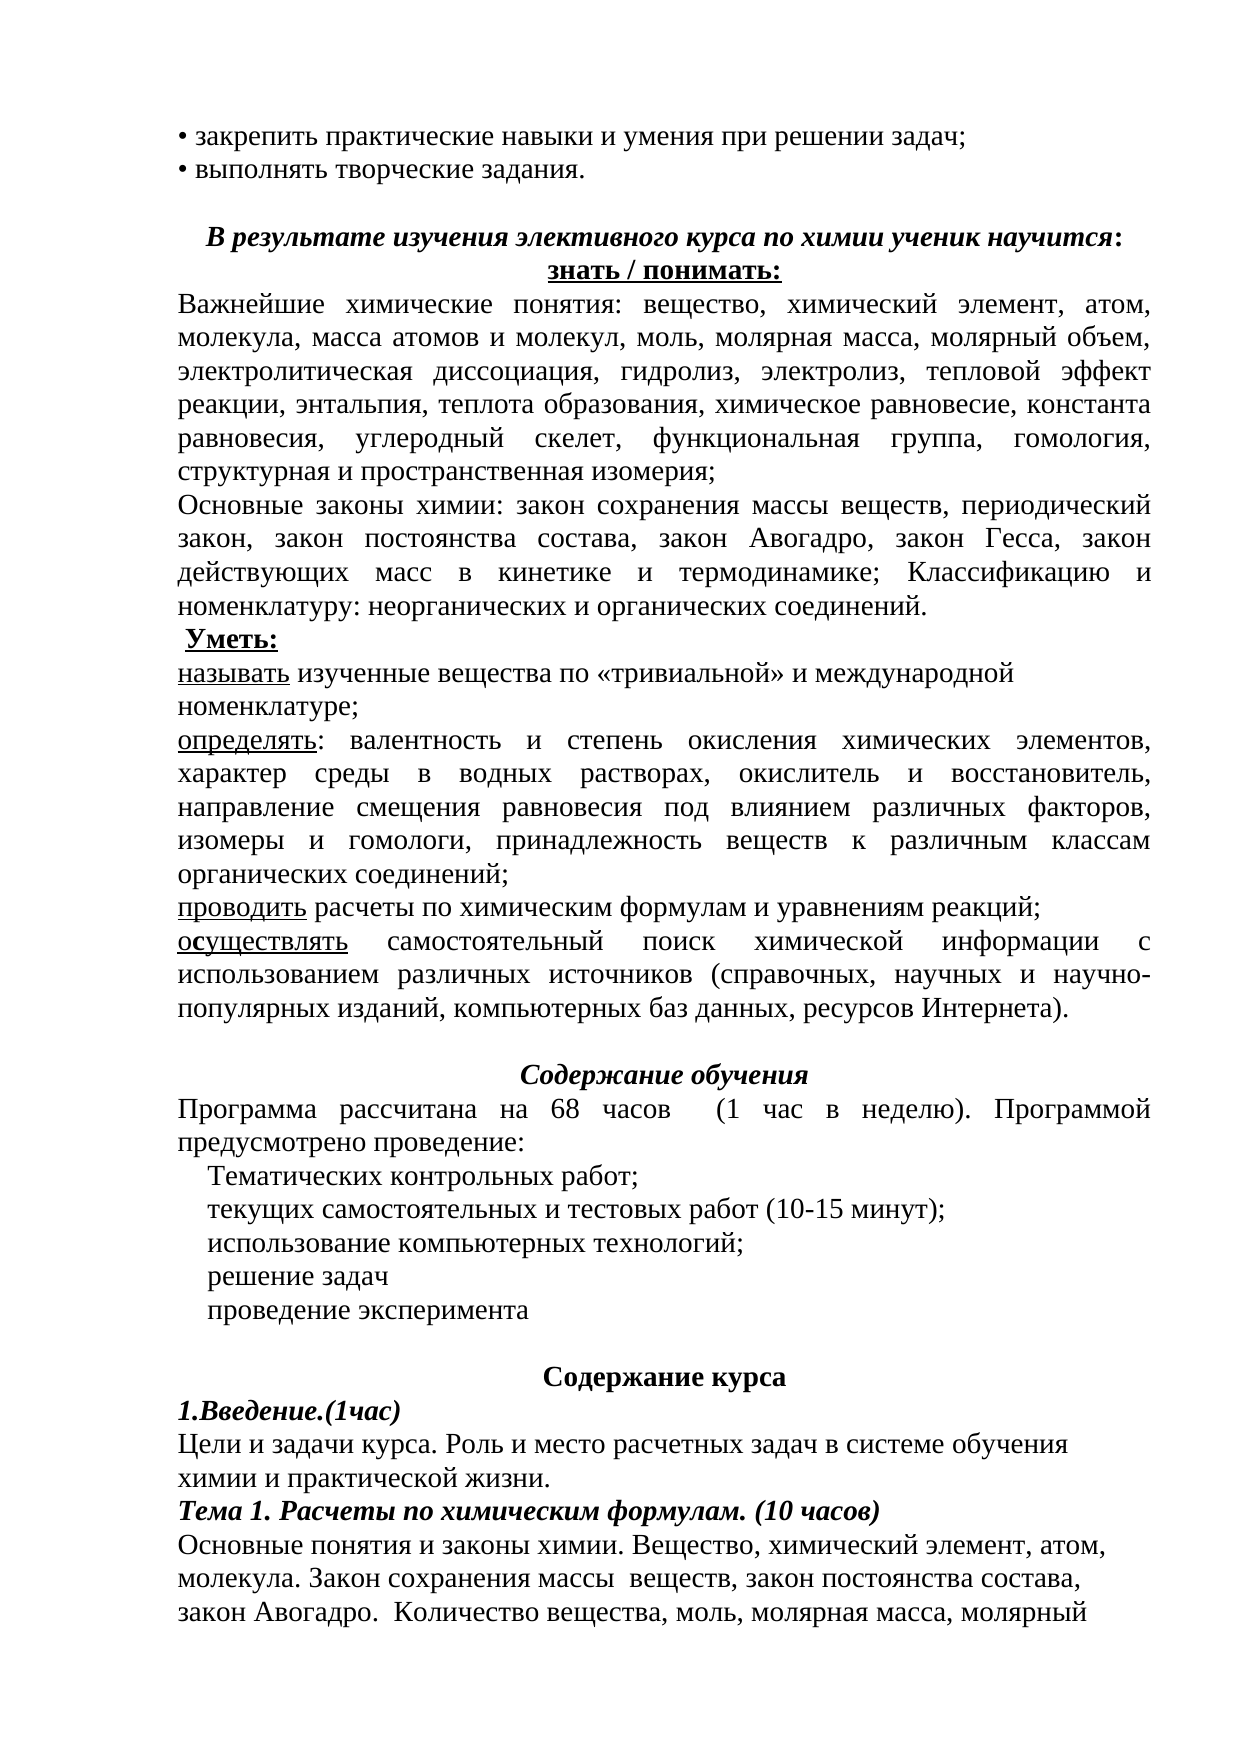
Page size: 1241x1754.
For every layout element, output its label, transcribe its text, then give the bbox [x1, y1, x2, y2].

text Содержание обучения [177, 1057, 1152, 1091]
text  решение задач [177, 1258, 1152, 1292]
text  текущих самостоятельных и тестовых работ (10-15 минут); [177, 1191, 1152, 1225]
text В результате изучения элективного курса по химии ученик научится: [177, 219, 1152, 252]
text Основные законы химии: закон сохранения массы веществ, периодический закон, закон постоянства состава, закон Авогадро, закон Гесса, закон действующих масс в кинетике и термодинамике; Классификацию и номенклатуру: неорганических и органических соединений. [177, 487, 1152, 621]
text знать / понимать: [177, 252, 1152, 286]
text Цели и задачи курса. Роль и место расчетных задач в системе обучения химии и практической жизни. [177, 1426, 1152, 1493]
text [177, 1527, 1152, 1627]
text  Тематических контрольных работ; [177, 1158, 1152, 1191]
text Содержание курса [177, 1359, 1152, 1393]
text называть изученные вещества по «тривиальной» и международной номенклатуре; [177, 655, 1152, 722]
text • закрепить практические навыки и умения при решении задач; [177, 118, 1152, 152]
text проводить расчеты по химическим формулам и уравнениям реакций; [177, 889, 1152, 923]
text определять: валентность и степень окисления химических элементов, характер среды в водных растворах, окислитель и восстановитель, направление смещения равновесия под влиянием различных факторов, изомеры и гомологи, принадлежность веществ к различным классам органических соединений; [177, 722, 1152, 889]
text 1.Введение.(1час) [177, 1393, 1152, 1426]
text осуществлять самостоятельный поиск химической информации с использованием различных источников (справочных, научных и научно-популярных изданий, компьютерных баз данных, ресурсов Интернета). [177, 923, 1152, 1024]
text • выполнять творческие задания. [177, 152, 1152, 185]
text Тема 1. Расчеты по химическим формулам. (10 часов) [177, 1493, 1152, 1527]
text Уметь: [177, 621, 1152, 655]
text  проведение эксперимента [177, 1292, 1152, 1326]
text Программа рассчитана на 68 часов (1 час в неделю). Программой предусмотрено проведение: [177, 1091, 1152, 1158]
text Важнейшие химические понятия: вещество, химический элемент, атом, молекула, масса атомов и молекул, моль, молярная масса, молярный объем, электролитическая диссоциация, гидролиз, электролиз, тепловой эффект реакции, энтальпия, теплота образования, химическое равновесие, константа равновесия, углеродный скелет, функциональная группа, гомология, структурная и пространственная изомерия; [177, 286, 1152, 487]
text  использование компьютерных технологий; [177, 1225, 1152, 1258]
